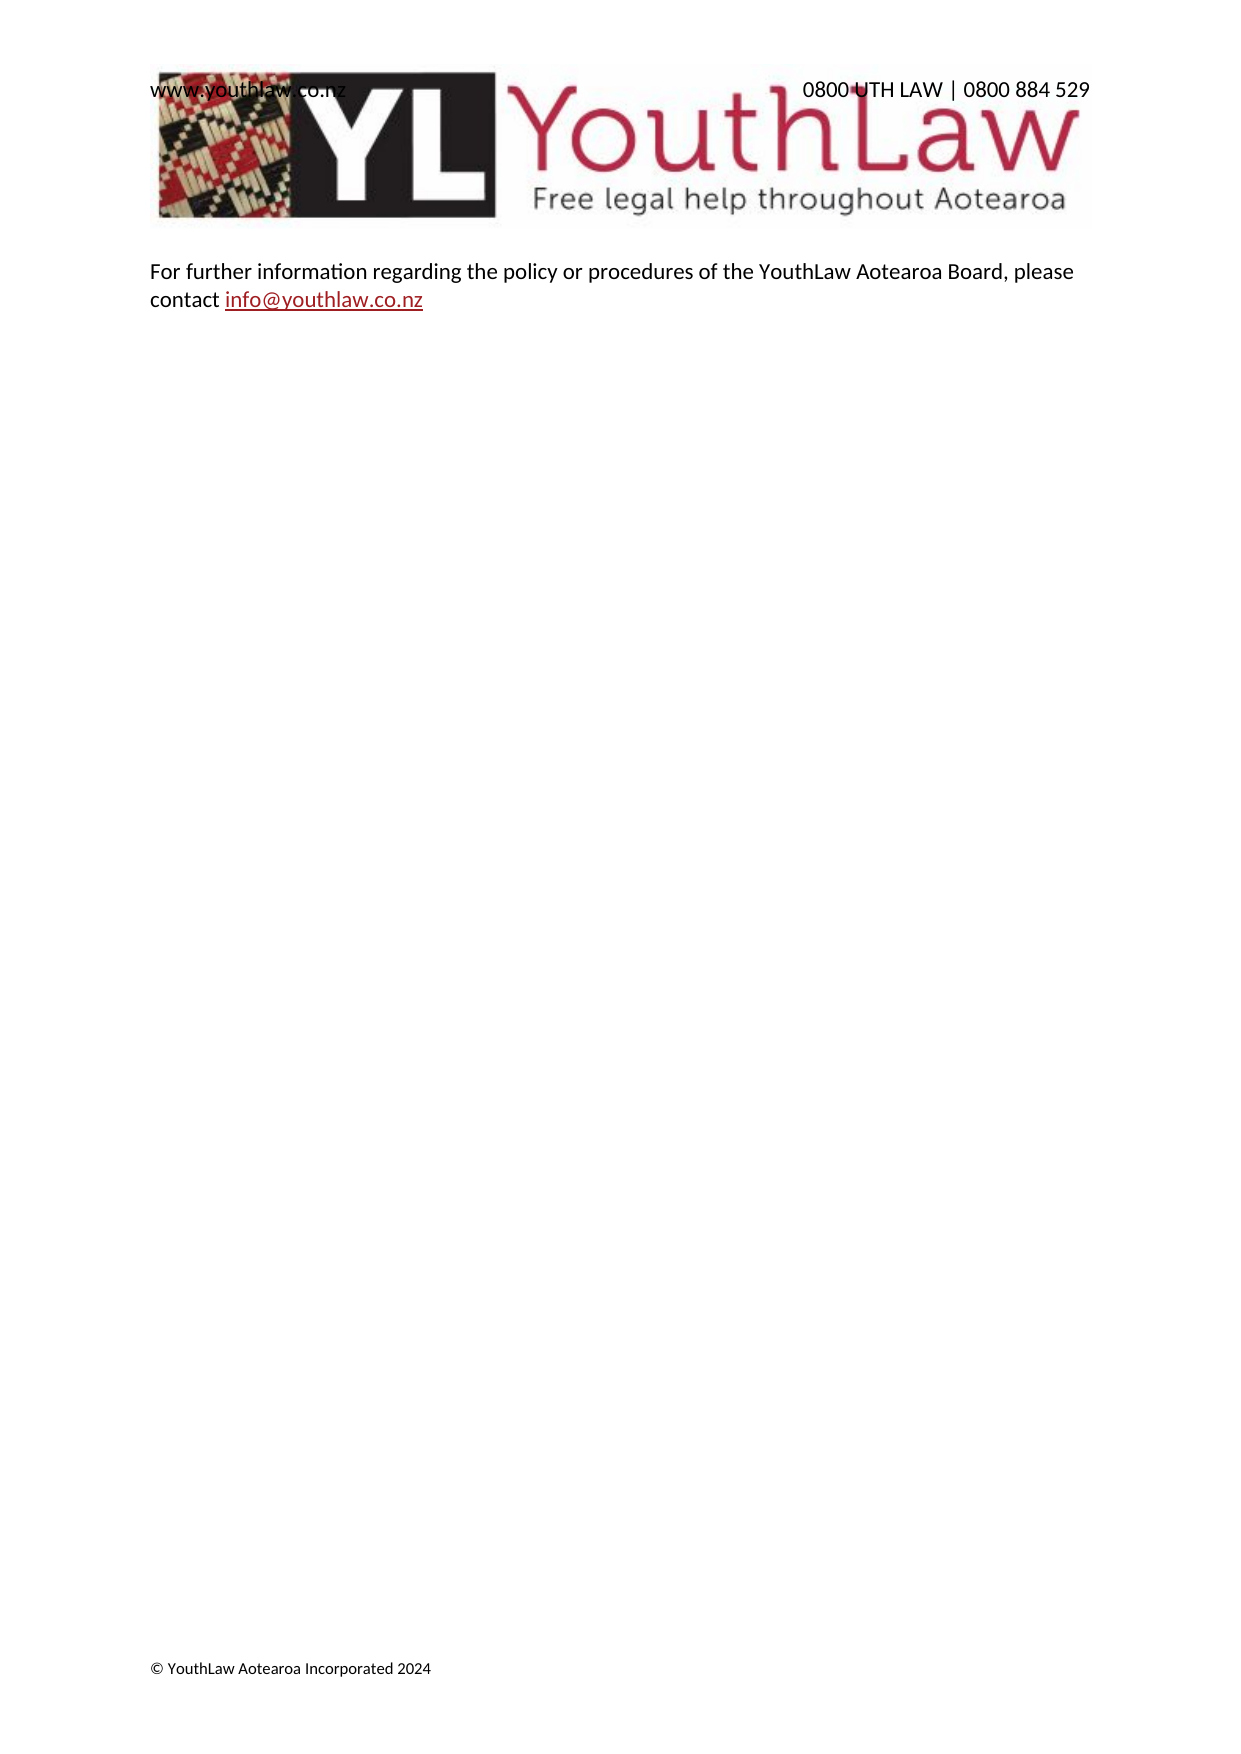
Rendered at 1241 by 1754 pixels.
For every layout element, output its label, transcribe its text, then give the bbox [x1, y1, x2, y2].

picture [150, 64, 1092, 229]
text For further information regarding the policy or procedures of the YouthLaw Aotearoa Board, please contact info@youthlaw.co.nz [150, 257, 1090, 313]
